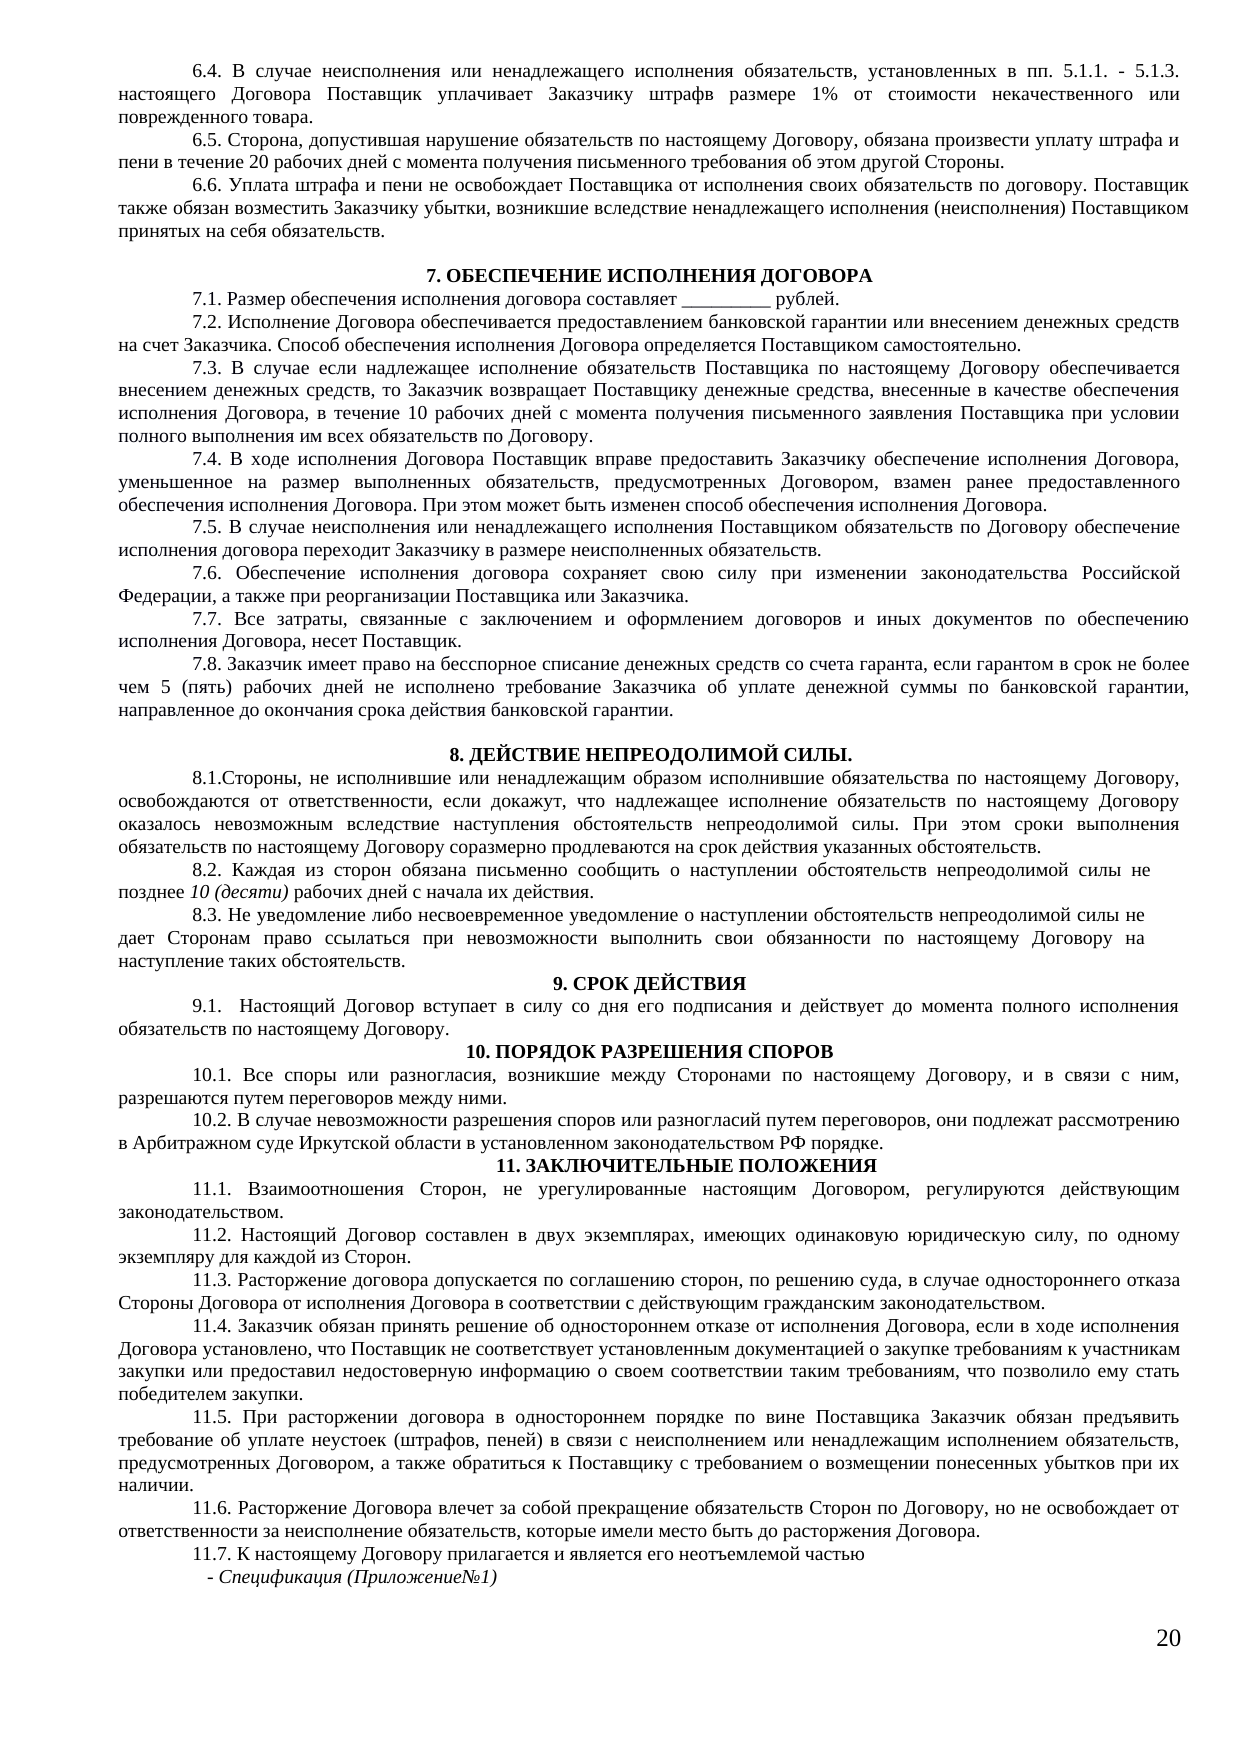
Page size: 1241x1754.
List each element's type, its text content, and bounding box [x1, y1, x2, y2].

text 8.3. Не уведомление либо несвоевременное уведомление о наступлении обстоятельств непреодолимой силы не дает Сторонам право ссылаться при невозможности выполнить свои обязанности по настоящему Договору на наступление таких обстоятельств. [118, 903, 1146, 972]
text 8. ДЕЙСТВИЕ НЕПРЕОДОЛИМОЙ СИЛЫ. [156, 743, 1146, 766]
text 7.2. Исполнение Договора обеспечивается предоставлением банковской гарантии или внесением денежных средств на счет Заказчика. Способ обеспечения исполнения Договора определяется Поставщиком самостоятельно. [118, 310, 1181, 356]
text 8.2. Каждая из сторон обязана письменно сообщить о наступлении обстоятельств непреодолимой силы не позднее 10 (десяти) рабочих дней с начала их действия. [118, 857, 1152, 903]
text 11.2. Настоящий Договор составлен в двух экземплярах, имеющих одинаковую юридическую силу, по одному экземпляру для каждой из Сторон. [118, 1222, 1181, 1268]
text - Спецификация (Приложение№1) [118, 1565, 1181, 1587]
text 7.1. Размер обеспечения исполнения договора составляет _________ рублей. [118, 287, 1181, 310]
text 11. ЗАКЛЮЧИТЕЛЬНЫЕ ПОЛОЖЕНИЯ [118, 1154, 1181, 1177]
text 7.8. Заказчик имеет право на бесспорное списание денежных средств со счета гаранта, если гарантом в срок не более чем 5 (пять) рабочих дней не исполнено требование Заказчика об уплате денежной суммы по банковской гарантии, направленное до окончания срока действия банковской гарантии. [118, 652, 1191, 721]
text 7.6. Обеспечение исполнения договора сохраняет свою силу при изменении законодательства Российской Федерации, а также при реорганизации Поставщика или Заказчика. [118, 561, 1181, 607]
text 11.7. К настоящему Договору прилагается и является его неотъемлемой частью [118, 1542, 1181, 1565]
text 6.6. Уплата штрафа и пени не освобождает Поставщика от исполнения своих обязательств по договору. Поставщик также обязан возместить Заказчику убытки, возникшие вследствие ненадлежащего исполнения (неисполнения) Поставщиком принятых на себя обязательств. [118, 173, 1191, 242]
text 11.1. Взаимоотношения Сторон, не урегулированные настоящим Договором, регулируются действующим законодательством. [118, 1177, 1181, 1222]
text 11.3. Расторжение договора допускается по соглашению сторон, по решению суда, в случае одностороннего отказа Стороны Договора от исполнения Договора в соответствии с действующим гражданским законодательством. [118, 1268, 1181, 1314]
text 10. ПОРЯДОК РАЗРЕШЕНИЯ СПОРОВ [118, 1040, 1181, 1063]
text 6.5. Сторона, допустившая нарушение обязательств по настоящему Договору, обязана произвести уплату штрафа и пени в течение 20 рабочих дней с момента получения письменного требования об этом другой Стороны. [118, 127, 1181, 173]
text 9.1. Настоящий Договор вступает в силу со дня его подписания и действует до момента полного исполнения обязательств по настоящему Договору. [118, 994, 1181, 1040]
text 7.5. В случае неисполнения или ненадлежащего исполнения Поставщиком обязательств по Договору обеспечение исполнения договора переходит Заказчику в размере неисполненных обязательств. [118, 515, 1181, 561]
text 10.1. Все споры или разногласия, возникшие между Сторонами по настоящему Договору, и в связи с ним, разрешаются путем переговоров между ними. [118, 1063, 1181, 1108]
text 11.4. Заказчик обязан принять решение об одностороннем отказе от исполнения Договора, если в ходе исполнения Договора установлено, что Поставщик не соответствует установленным документацией о закупке требованиям к участникам закупки или предоставил недостоверную информацию о своем соответствии таким требованиям, что позволило ему стать победителем закупки. [118, 1314, 1181, 1405]
text 7. ОБЕСПЕЧЕНИЕ ИСПОЛНЕНИЯ ДОГОВОРА [118, 264, 1181, 287]
text 11.6. Расторжение Договора влечет за собой прекращение обязательств Сторон по Договору, но не освобождает от ответственности за неисполнение обязательств, которые имели место быть до расторжения Договора. [118, 1496, 1181, 1542]
text 7.4. В ходе исполнения Договора Поставщик вправе предоставить Заказчику обеспечение исполнения Договора, уменьшенное на размер выполненных обязательств, предусмотренных Договором, взамен ранее предоставленного обеспечения исполнения Договора. При этом может быть изменен способ обеспечения исполнения Договора. [118, 447, 1181, 515]
text 7.7. Все затраты, связанные с заключением и оформлением договоров и иных документов по обеспечению исполнения Договора, несет Поставщик. [118, 607, 1191, 652]
text 10.2. В случае невозможности разрешения споров или разногласий путем переговоров, они подлежат рассмотрению в Арбитражном суде Иркутской области в установленном законодательством РФ порядке. [118, 1108, 1181, 1154]
text 11.5. При расторжении договора в одностороннем порядке по вине Поставщика Заказчик обязан предъявить требование об уплате неустоек (штрафов, пеней) в связи с неисполнением или ненадлежащим исполнением обязательств, предусмотренных Договором, а также обратиться к Поставщику с требованием о возмещении понесенных убытков при их наличии. [118, 1405, 1181, 1496]
text 7.3. В случае если надлежащее исполнение обязательств Поставщика по настоящему Договору обеспечивается внесением денежных средств, то Заказчик возвращает Поставщику денежные средства, внесенные в качестве обеспечения исполнения Договора, в течение 10 рабочих дней с момента получения письменного заявления Поставщика при условии полного выполнения им всех обязательств по Договору. [118, 356, 1181, 447]
text 8.1.Стороны, не исполнившие или ненадлежащим образом исполнившие обязательства по настоящему Договору, освобождаются от ответственности, если докажут, что надлежащее исполнение обязательств по настоящему Договору оказалось невозможным вследствие наступления обстоятельств непреодолимой силы. При этом сроки выполнения обязательств по настоящему Договору соразмерно продлеваются на срок действия указанных обстоятельств. [118, 766, 1181, 857]
text 9. СРОК ДЕЙСТВИЯ [118, 972, 1181, 994]
text 6.4. В случае неисполнения или ненадлежащего исполнения обязательств, установленных в пп. 5.1.1. - 5.1.3. настоящего Договора Поставщик уплачивает Заказчику штрафв размере 1% от стоимости некачественного или поврежденного товара. [118, 59, 1181, 127]
